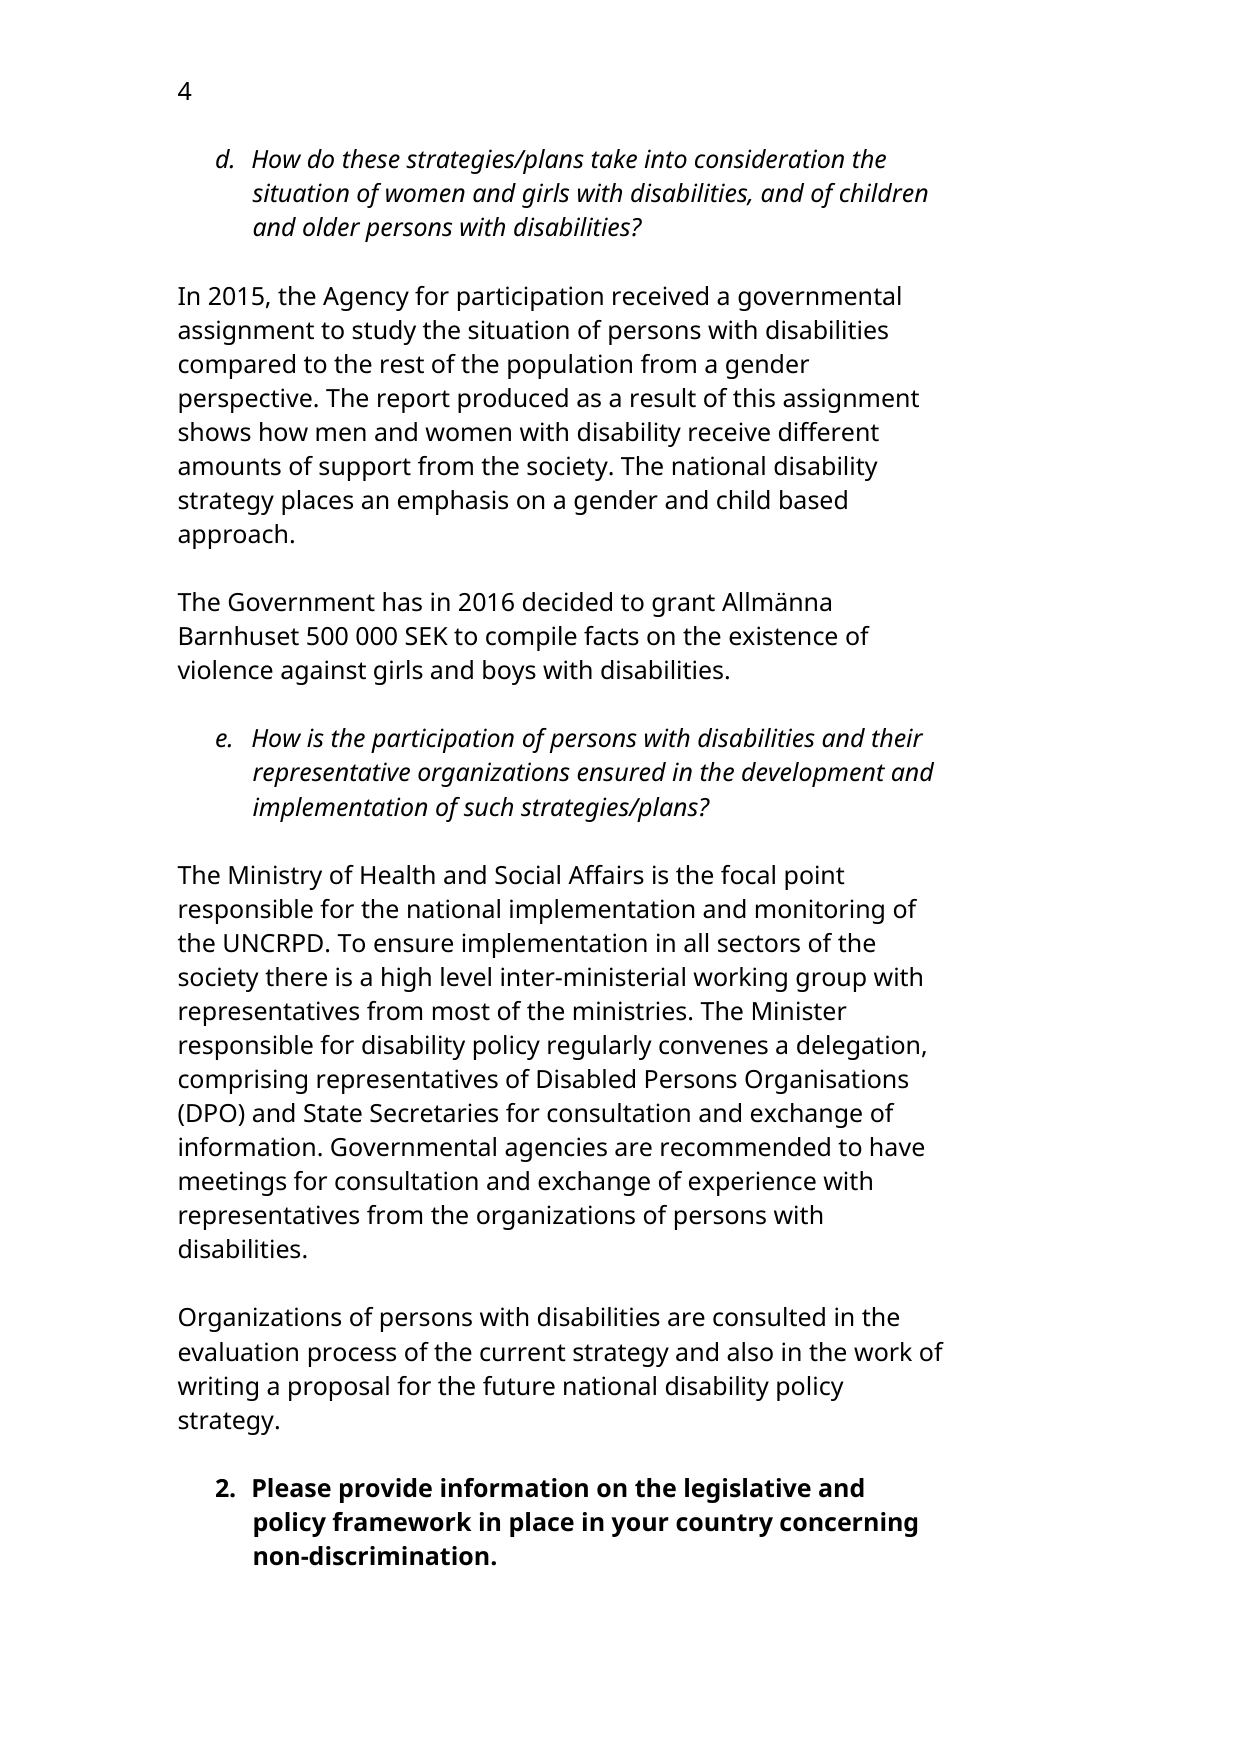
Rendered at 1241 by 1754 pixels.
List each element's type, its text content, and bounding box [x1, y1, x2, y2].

text The Government has in 2016 decided to grant Allmänna Barnhuset 500 000 SEK to compile facts on the existence of violence against girls and boys with disabilities. [177, 585, 945, 687]
list How do these strategies/plans take into consideration the situation of women and girls with disabilities, and of children and older persons with disabilities? [215, 142, 945, 244]
list How is the participation of persons with disabilities and their representative organizations ensured in the development and implementation of such strategies/plans? [215, 721, 945, 823]
text In 2015, the Agency for participation received a governmental assignment to study the situation of persons with disabilities compared to the rest of the population from a gender perspective. The report produced as a result of this assignment shows how men and women with disability receive different amounts of support from the society. The national disability strategy places an emphasis on a gender and child based approach. [177, 278, 945, 551]
text Organizations of persons with disabilities are consulted in the evaluation process of the current strategy and also in the work of writing a proposal for the future national disability policy strategy. [177, 1300, 945, 1436]
list Please provide information on the legislative and policy framework in place in your country concerning non-discrimination. [215, 1470, 945, 1573]
text The Ministry of Health and Social Affairs is the focal point responsible for the national implementation and monitoring of the UNCRPD. To ensure implementation in all sectors of the society there is a high level inter-ministerial working group with representatives from most of the ministries. The Minister responsible for disability policy regularly convenes a delegation, comprising representatives of Disabled Persons Organisations (DPO) and State Secretaries for consultation and exchange of information. Governmental agencies are recommended to have meetings for consultation and exchange of experience with representatives from the organizations of persons with disabilities. [177, 857, 945, 1266]
